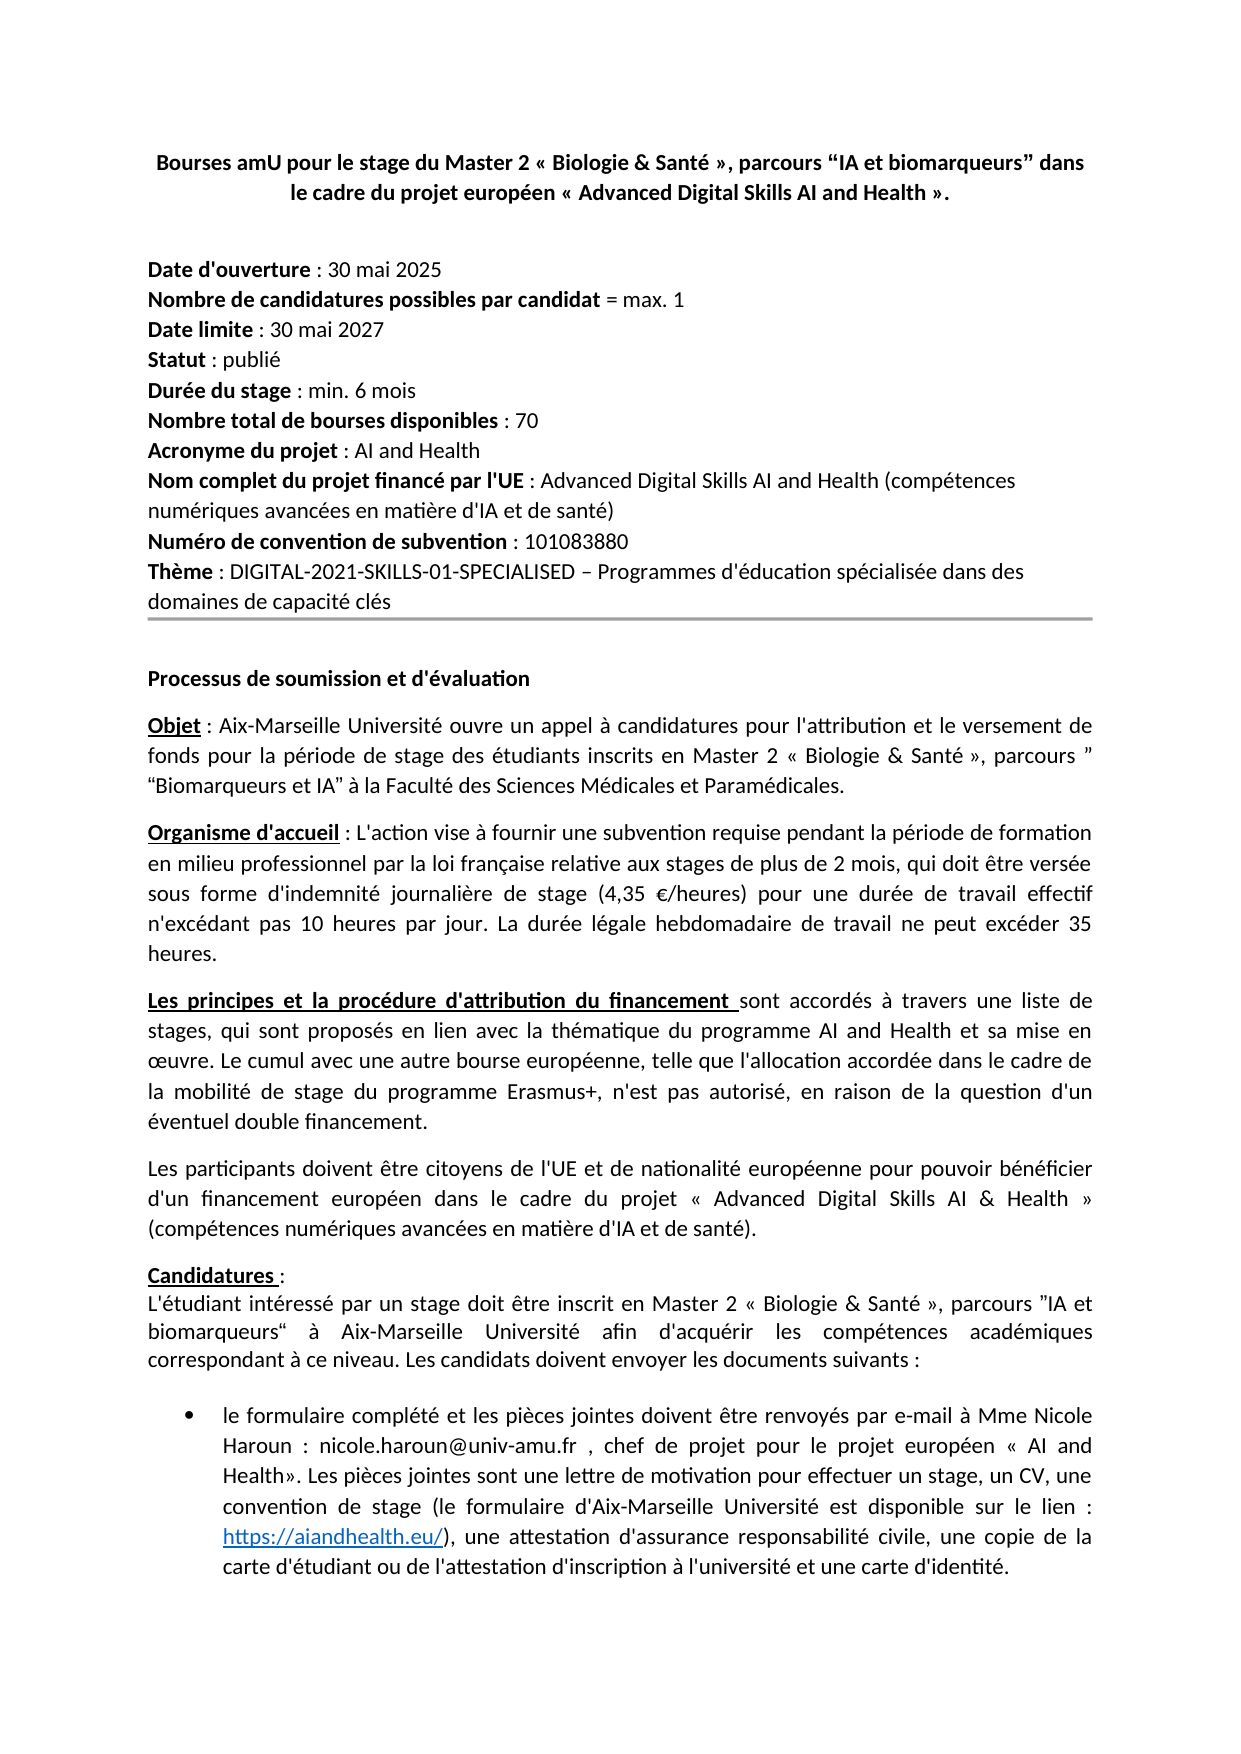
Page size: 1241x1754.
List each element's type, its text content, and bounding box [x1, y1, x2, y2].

text Processus de soumission et d'évaluation [148, 664, 1093, 692]
text L'étudiant intéressé par un stage doit être inscrit en Master 2 « Biologie & Santé », parcours ”IA et biomarqueurs“ à Aix-Marseille Université afin d'acquérir les compétences académiques correspondant à ce niveau. Les candidats doivent envoyer les documents suivants : [148, 1289, 1093, 1373]
text Nombre total de bourses disponibles : 70 [148, 406, 1093, 434]
text Date d'ouverture : 30 mai 2025 [148, 255, 1093, 283]
list le formulaire complété et les pièces jointes doivent être renvoyés par e-mail à Mme Nicole Haroun : nicole.haroun@univ-amu.fr , chef de projet pour le projet européen « AI and Health». Les pièces jointes sont une lettre de motivation pour effectuer un stage, un CV, une convention de stage (le formulaire d'Aix-Marseille Université est disponible sur le lien : https://aiandhealth.eu/), une attestation d'assurance responsabilité civile, une copie de la carte d'étudiant ou de l'attestation d'inscription à l'université et une carte d'identité. [185, 1401, 1093, 1580]
text Statut : publié [148, 346, 1093, 373]
text Candidatures : [148, 1261, 1093, 1289]
text Nombre de candidatures possibles par candidat = max. 1 [148, 285, 1093, 313]
text Nom complet du projet financé par l'UE : Advanced Digital Skills AI and Health (compétences numériques avancées en matière d'IA et de santé) [148, 466, 1093, 524]
text Numéro de convention de subvention : 101083880 [148, 527, 1093, 555]
text Objet : Aix-Marseille Université ouvre un appel à candidatures pour l'attribution et le versement de fonds pour la période de stage des étudiants inscrits en Master 2 « Biologie & Santé », parcours ” “Biomarqueurs et IA” à la Faculté des Sciences Médicales et Paramédicales. [148, 711, 1093, 799]
text Date limite : 30 mai 2027 [148, 315, 1093, 343]
text Acronyme du projet : AI and Health [148, 436, 1093, 464]
text Les principes et la procédure d'attribution du financement sont accordés à travers une liste de stages, qui sont proposés en lien avec la thématique du programme AI and Health et sa mise en œuvre. Le cumul avec une autre bourse européenne, telle que l'allocation accordée dans le cadre de la mobilité de stage du programme Erasmus+, n'est pas autorisé, en raison de la question d'un éventuel double financement. [148, 986, 1093, 1135]
text Organisme d'accueil : L'action vise à fournir une subvention requise pendant la période de formation en milieu professionnel par la loi française relative aux stages de plus de 2 mois, qui doit être versée sous forme d'indemnité journalière de stage (4,35 €/heures) pour une durée de travail effectif n'excédant pas 10 heures par jour. La durée légale hebdomadaire de travail ne peut excéder 35 heures. [148, 818, 1093, 967]
text Les participants doivent être citoyens de l'UE et de nationalité européenne pour pouvoir bénéficier d'un financement européen dans le cadre du projet « Advanced Digital Skills AI & Health » (compétences numériques avancées en matière d'IA et de santé). [148, 1154, 1093, 1242]
text Durée du stage : min. 6 mois [148, 376, 1093, 404]
text Thème : DIGITAL-2021-SKILLS-01-SPECIALISED – Programmes d'éducation spécialisée dans des domaines de capacité clés [148, 557, 1093, 615]
text Bourses amU pour le stage du Master 2 « Biologie & Santé », parcours “IA et biomarqueurs” dans le cadre du projet européen « Advanced Digital Skills AI and Health ». [148, 148, 1093, 206]
